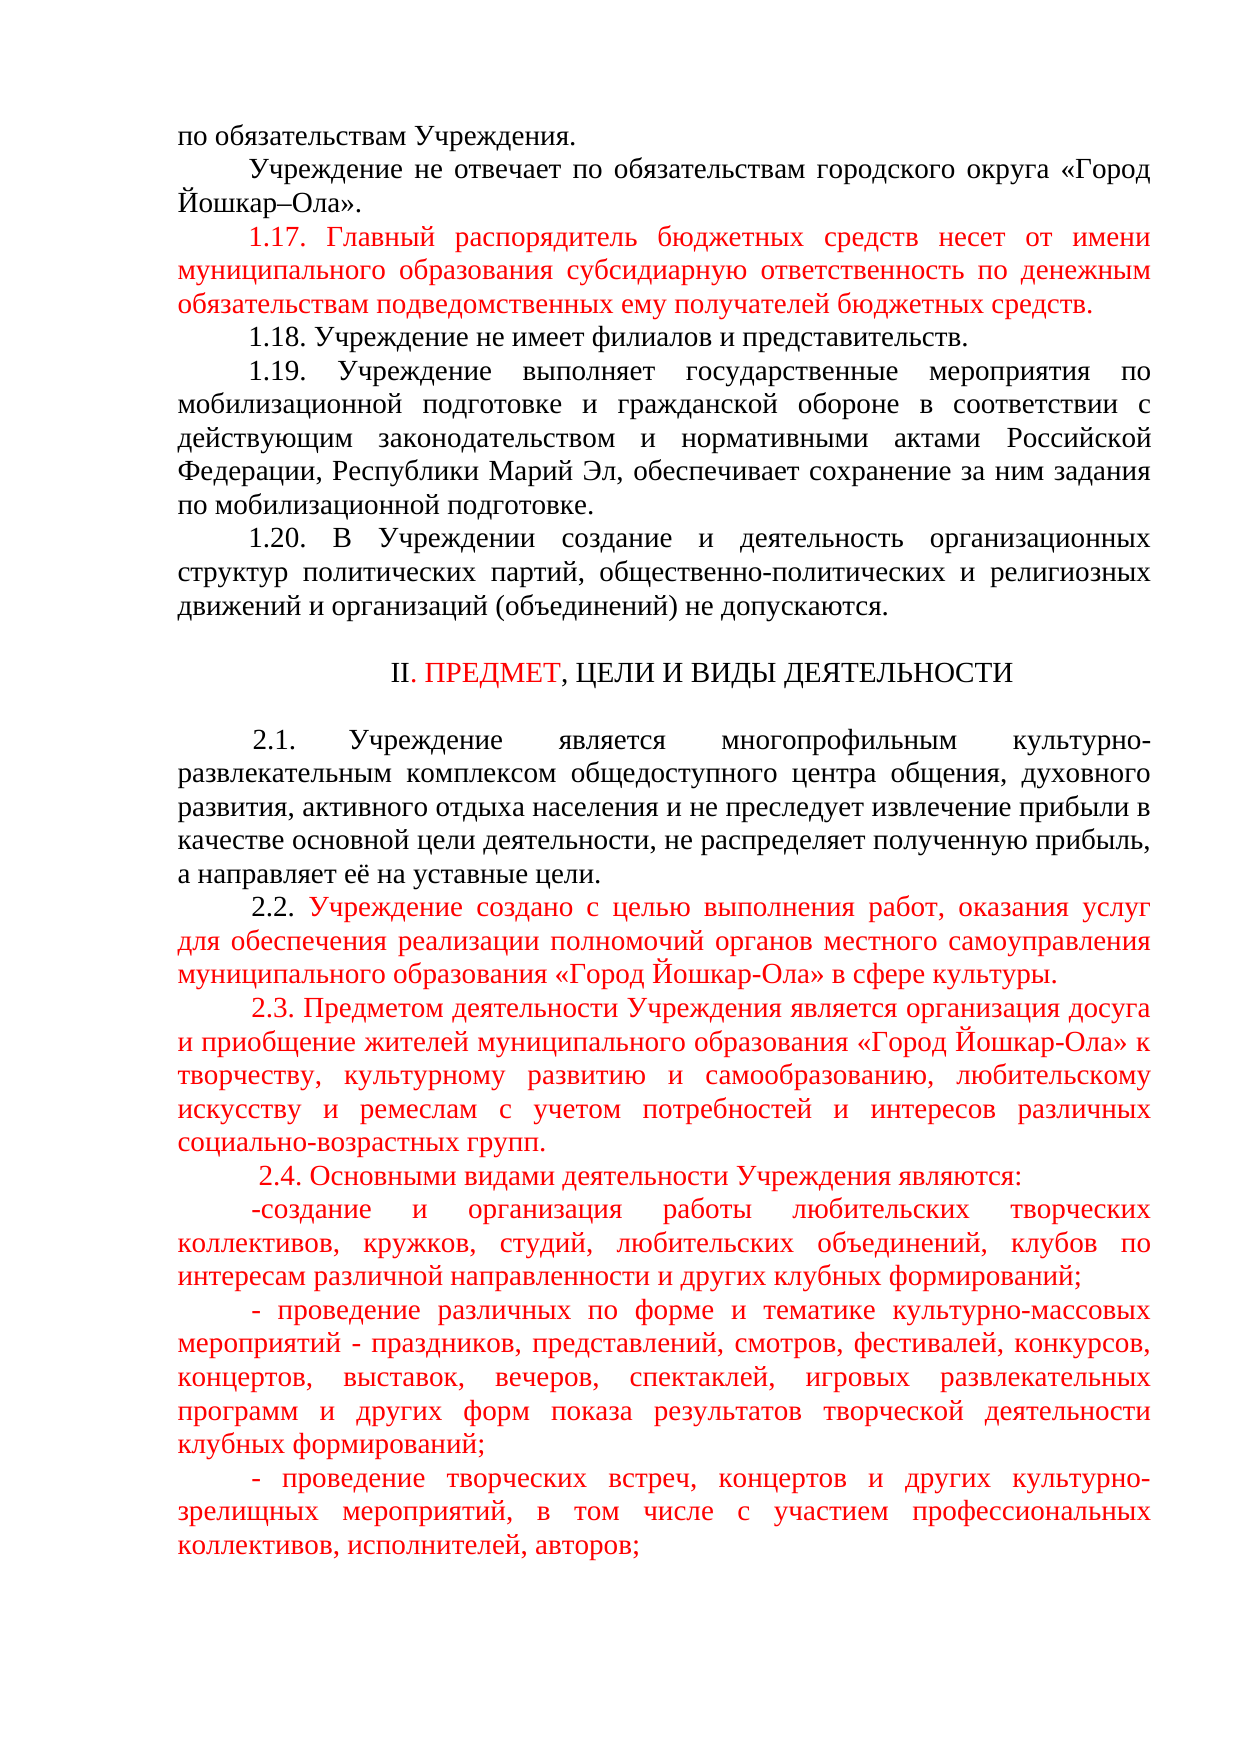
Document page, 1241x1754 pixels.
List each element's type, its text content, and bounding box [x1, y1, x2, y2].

text 1.19. Учреждение выполняет государственные мероприятия по мобилизационной подготовке и гражданской обороне в соответствии с действующим законодательством и нормативными актами Российской Федерации, Республики Марий Эл, обеспечивает сохранение за ним задания по мобилизационной подготовке. [177, 353, 1152, 521]
text 2.1. Учреждение является многопрофильным культурно-развлекательным комплексом общедоступного центра общения, духовного развития, активного отдыха населения и не преследует извлечение прибыли в качестве основной цели деятельности, не распределяет полученную прибыль, а направляет её на уставные цели. [177, 722, 1152, 889]
text II. ПРЕДМЕТ, ЦЕЛИ И ВИДЫ ДЕЯТЕЛЬНОСТИ [177, 655, 1152, 688]
text Учреждение не отвечает по обязательствам городского округа «Город Йошкар–Ола». [177, 152, 1152, 219]
text - проведение различных по форме и тематике культурно-массовых мероприятий - праздников, представлений, смотров, фестивалей, конкурсов, концертов, выставок, вечеров, спектаклей, игровых развлекательных программ и других форм показа результатов творческой деятельности клубных формирований; [177, 1292, 1152, 1460]
text - проведение творческих встреч, концертов и других культурно-зрелищных мероприятий, в том числе с участием профессиональных коллективов, исполнителей, авторов; [177, 1460, 1152, 1560]
text 1.18. Учреждение не имеет филиалов и представительств. [177, 319, 1152, 353]
text 2.2. Учреждение создано с целью выполнения работ, оказания услуг для обеспечения реализации полномочий органов местного самоуправления муниципального образования «Город Йошкар-Ола» в сфере культуры. [177, 889, 1152, 990]
text 2.3. Предметом деятельности Учреждения является организация досуга и приобщение жителей муниципального образования «Город Йошкар-Ола» к творчеству, культурному развитию и самообразованию, любительскому искусству и ремеслам с учетом потребностей и интересов различных социально-возрастных групп. [177, 990, 1152, 1158]
text 1.20. В Учреждении создание и деятельность организационных структур политических партий, общественно-политических и религиозных движений и организаций (объединений) не допускаются. [177, 521, 1152, 621]
text 1.17. Главный распорядитель бюджетных средств несет от имени муниципального образования субсидиарную ответственность по денежным обязательствам подведомственных ему получателей бюджетных средств. [177, 219, 1152, 319]
text -создание и организация работы любительских творческих коллективов, кружков, студий, любительских объединений, клубов по интересам различной направленности и других клубных формирований; [177, 1191, 1152, 1292]
text 2.4. Основными видами деятельности Учреждения являются: [177, 1158, 1152, 1191]
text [177, 118, 1152, 152]
